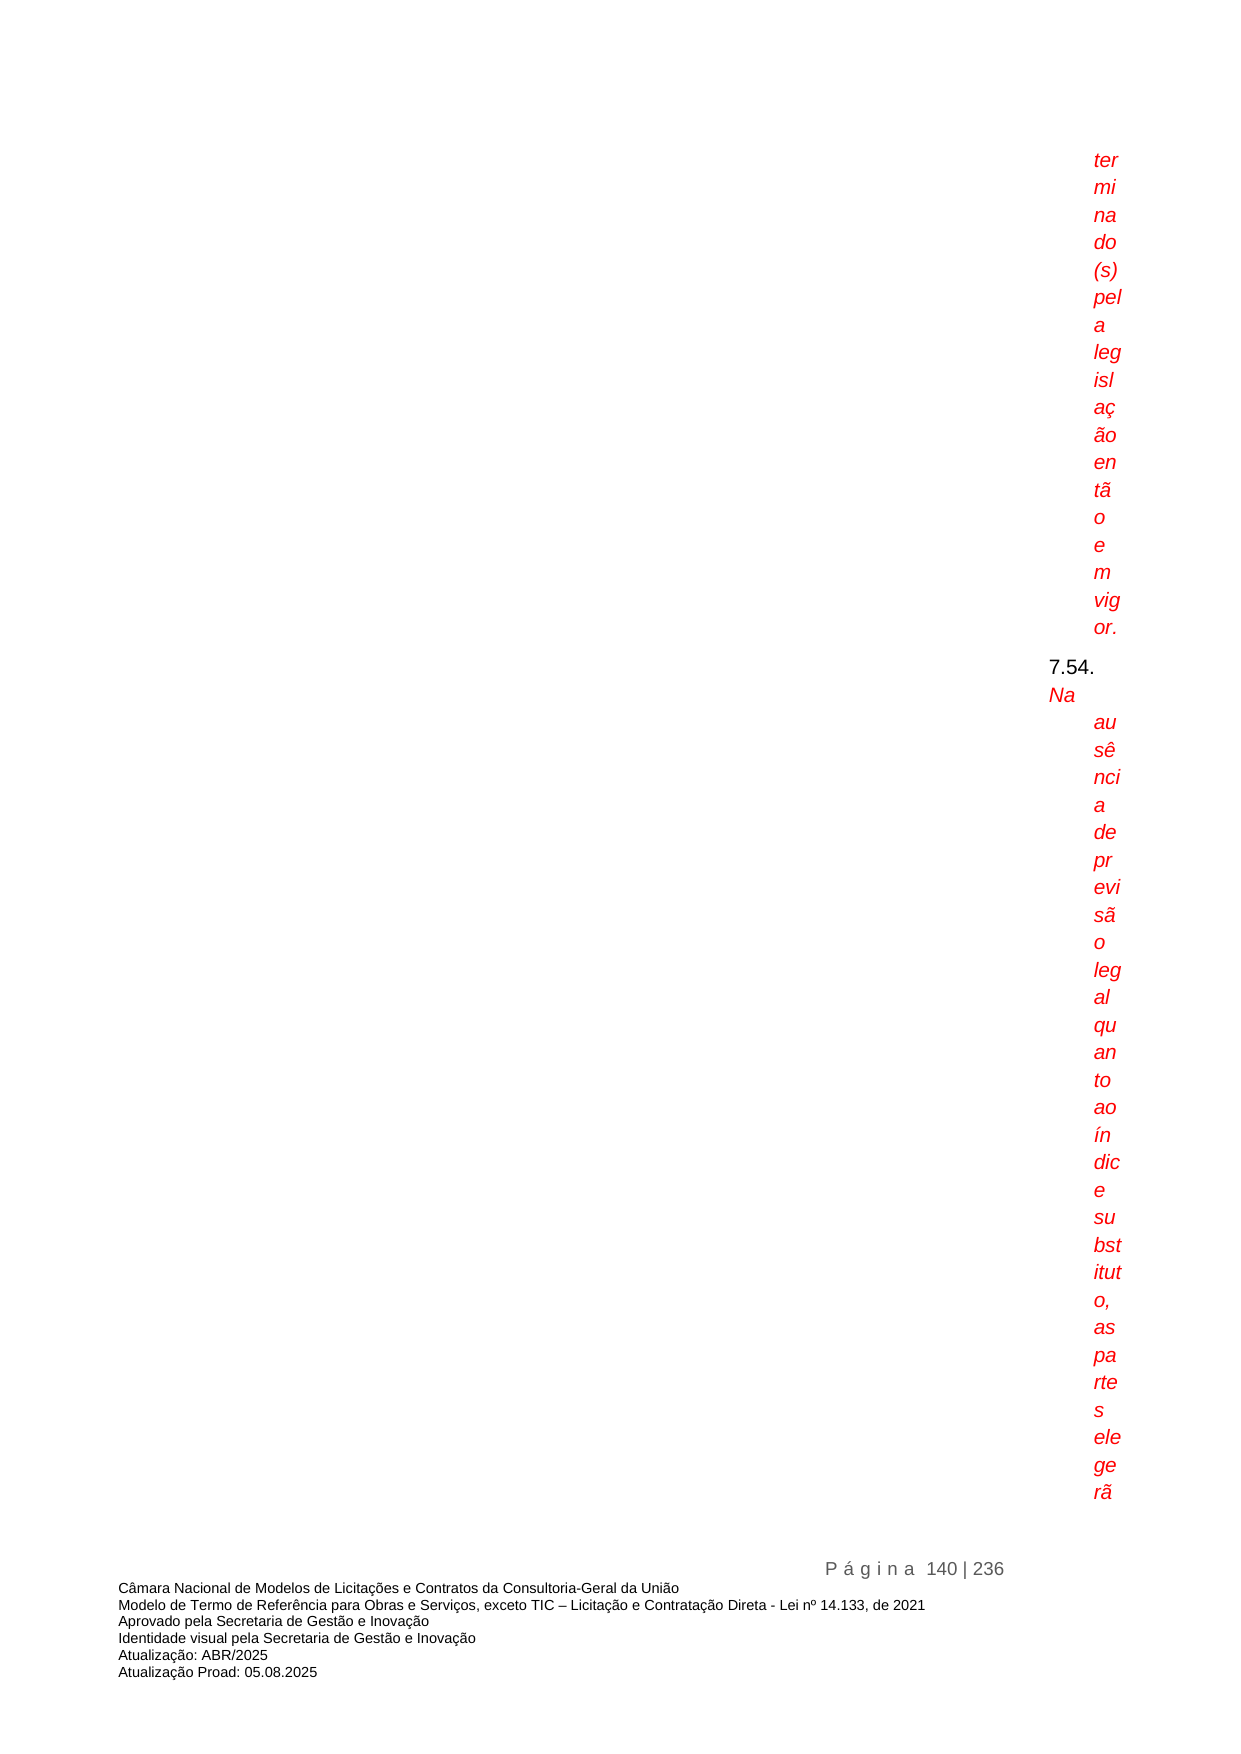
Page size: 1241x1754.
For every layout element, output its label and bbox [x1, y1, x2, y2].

text [1048, 655, 1122, 1504]
text [1048, 148, 1122, 639]
